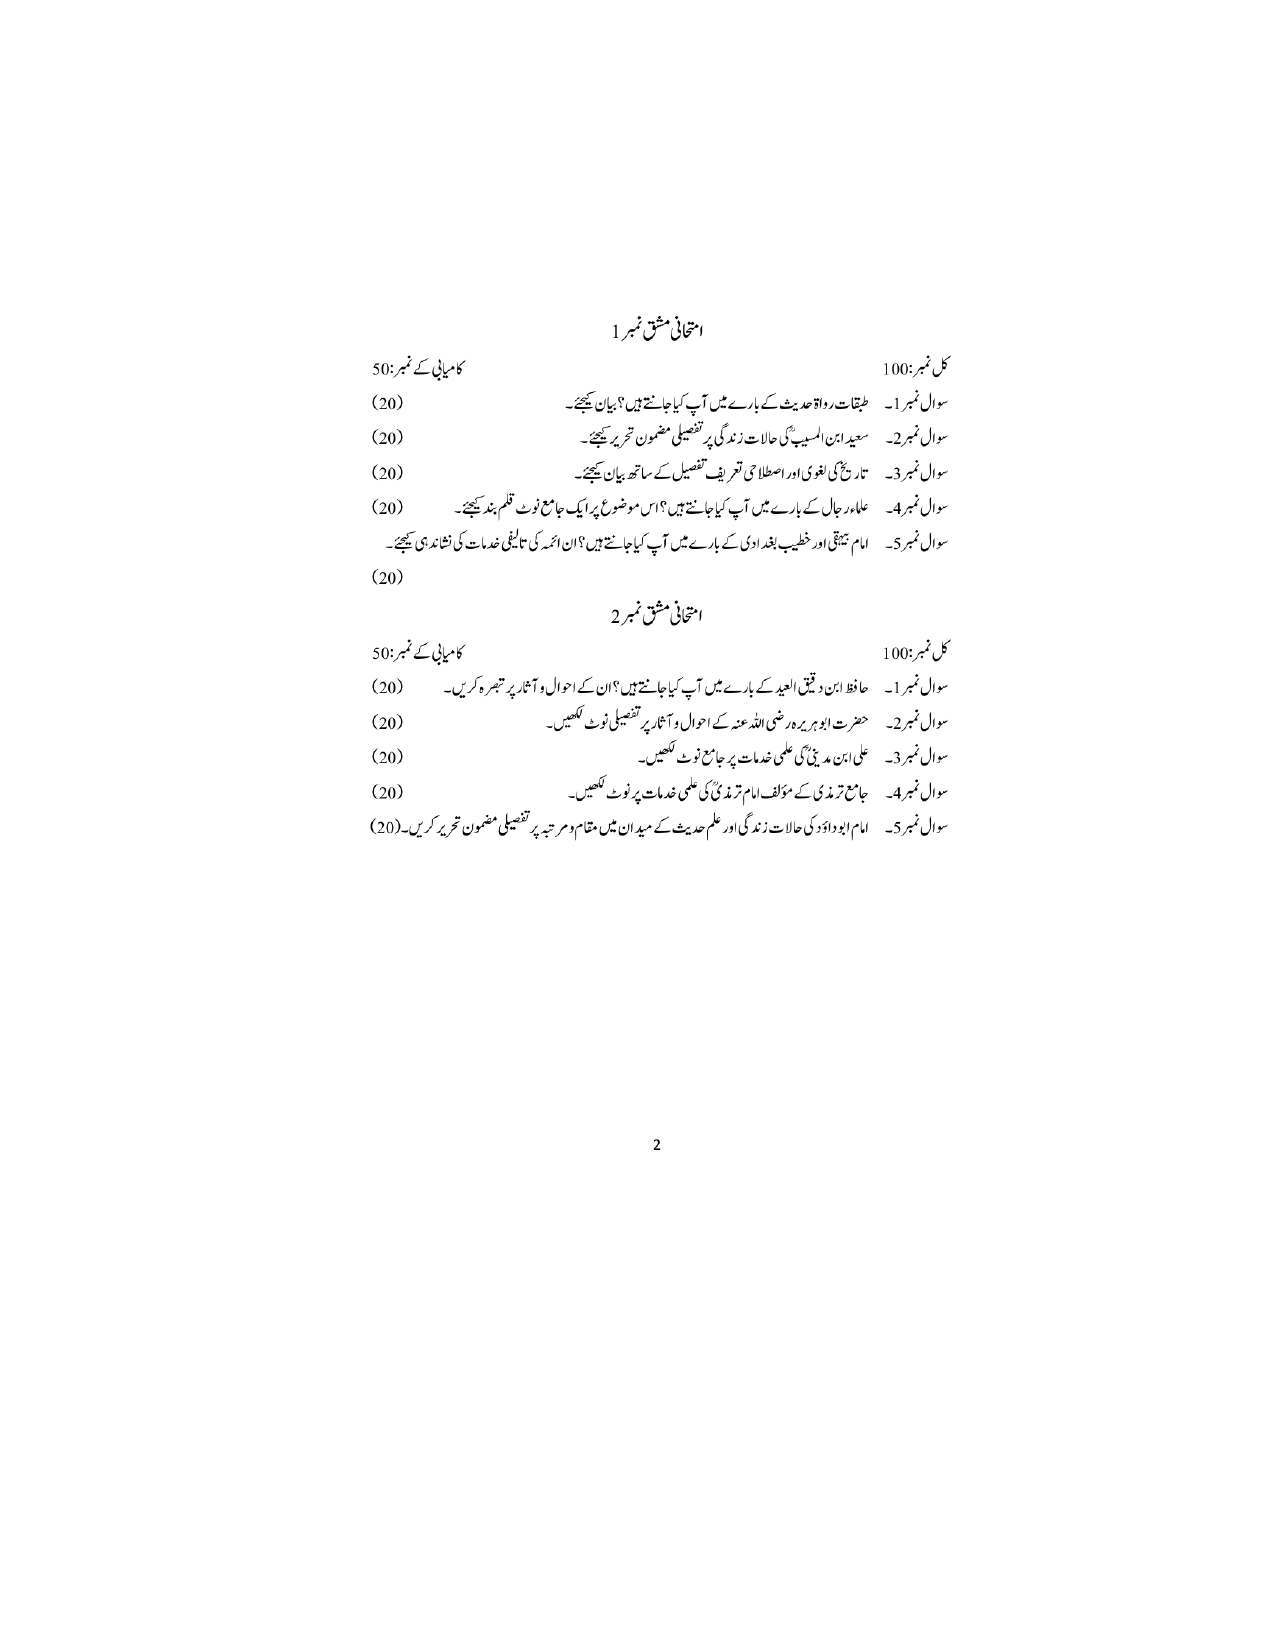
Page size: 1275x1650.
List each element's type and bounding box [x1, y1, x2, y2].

picture [206, 150, 1107, 1315]
